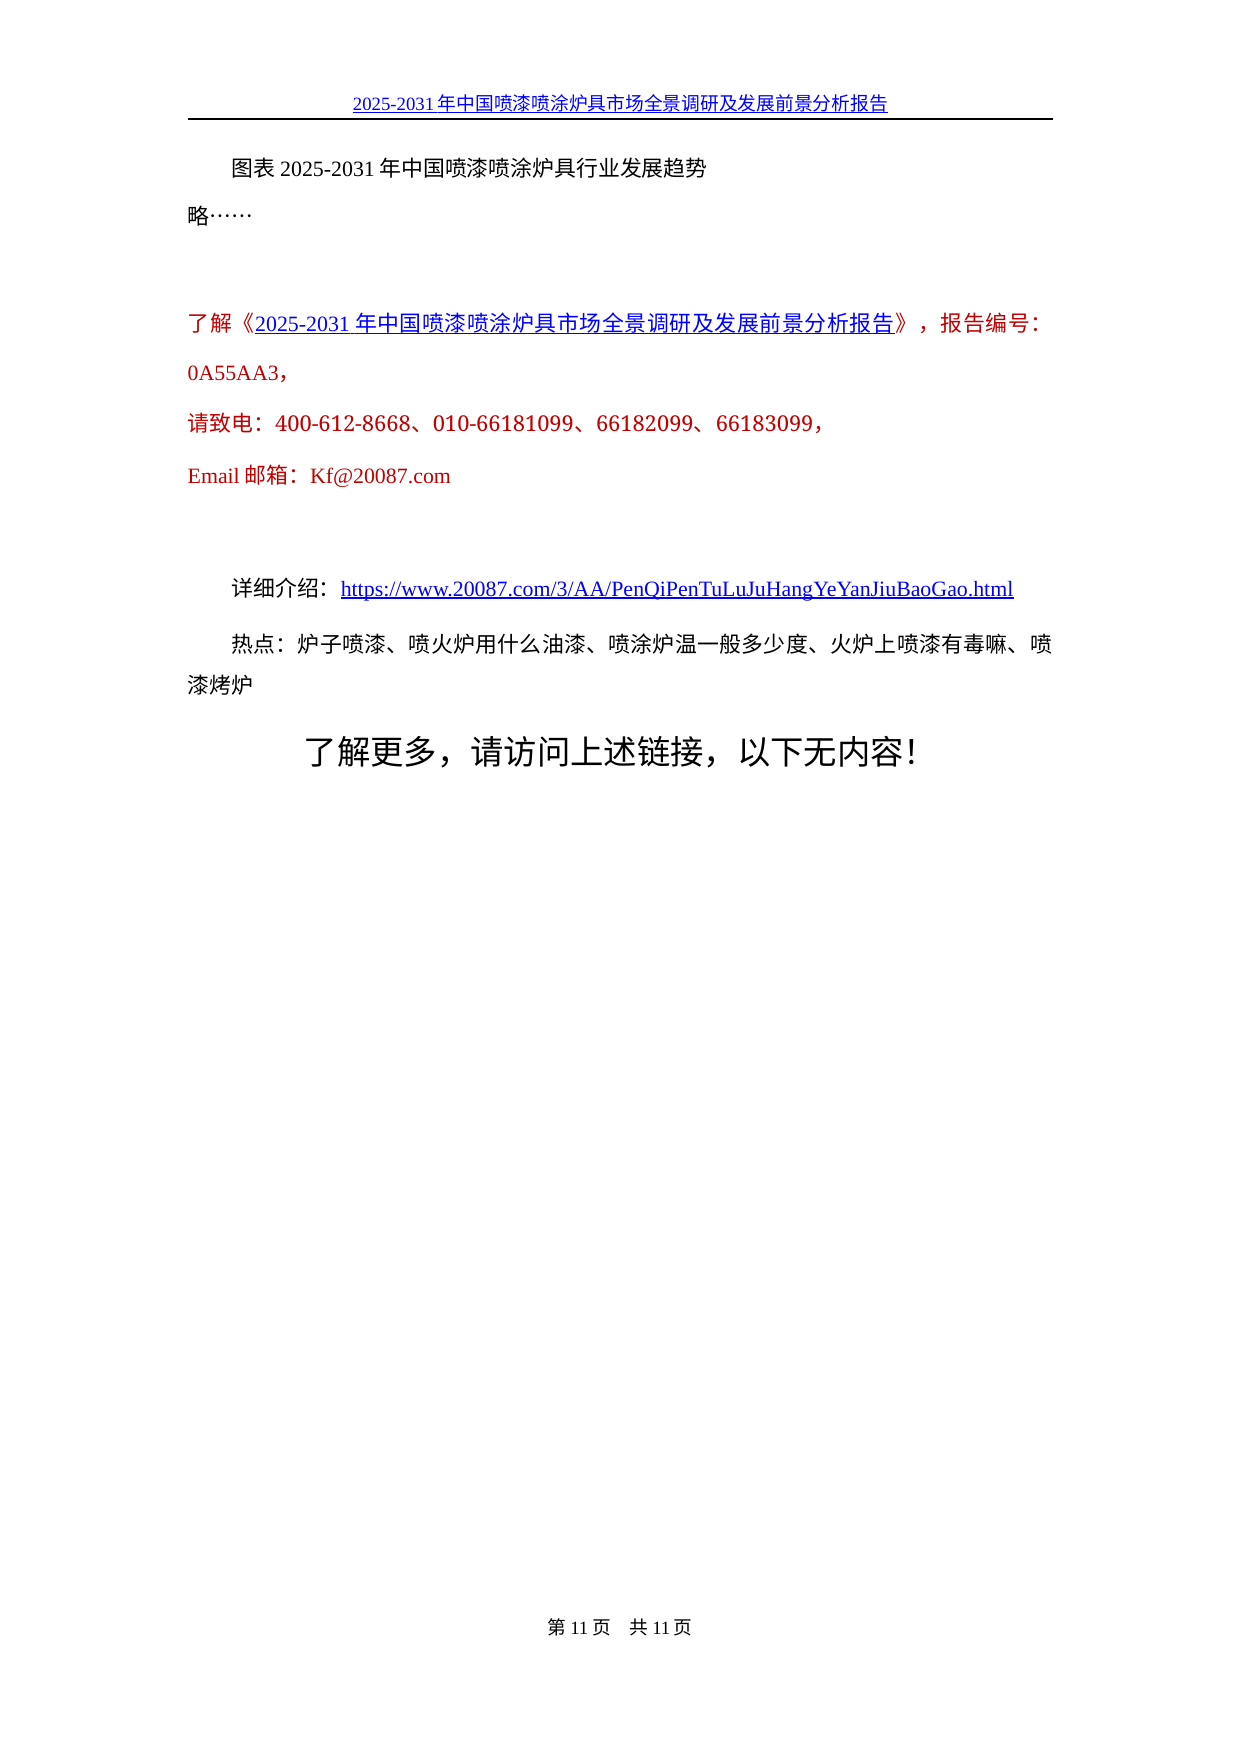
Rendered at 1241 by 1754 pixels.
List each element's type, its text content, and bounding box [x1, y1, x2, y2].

text 详细介绍：https://www.20087.com/3/AA/PenQiPenTuLuJuHangYeYanJiuBaoGao.html [187, 570, 1053, 603]
text 热点：炉子喷漆、喷火炉用什么油漆、喷涂炉温一般多少度、火炉上喷漆有毒嘛、喷漆烤炉 [187, 627, 1053, 700]
title 了解更多，请访问上述链接，以下无内容！ [187, 717, 1053, 782]
text 请致电：400-612-8668、010-66181099、66182099、66183099， [187, 406, 1053, 438]
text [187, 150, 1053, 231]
text 了解《2025-2031年中国喷漆喷涂炉具市场全景调研及发展前景分析报告》，报告编号：0A55AA3， [187, 305, 1053, 387]
text Email邮箱：Kf@20087.com [187, 457, 1053, 490]
